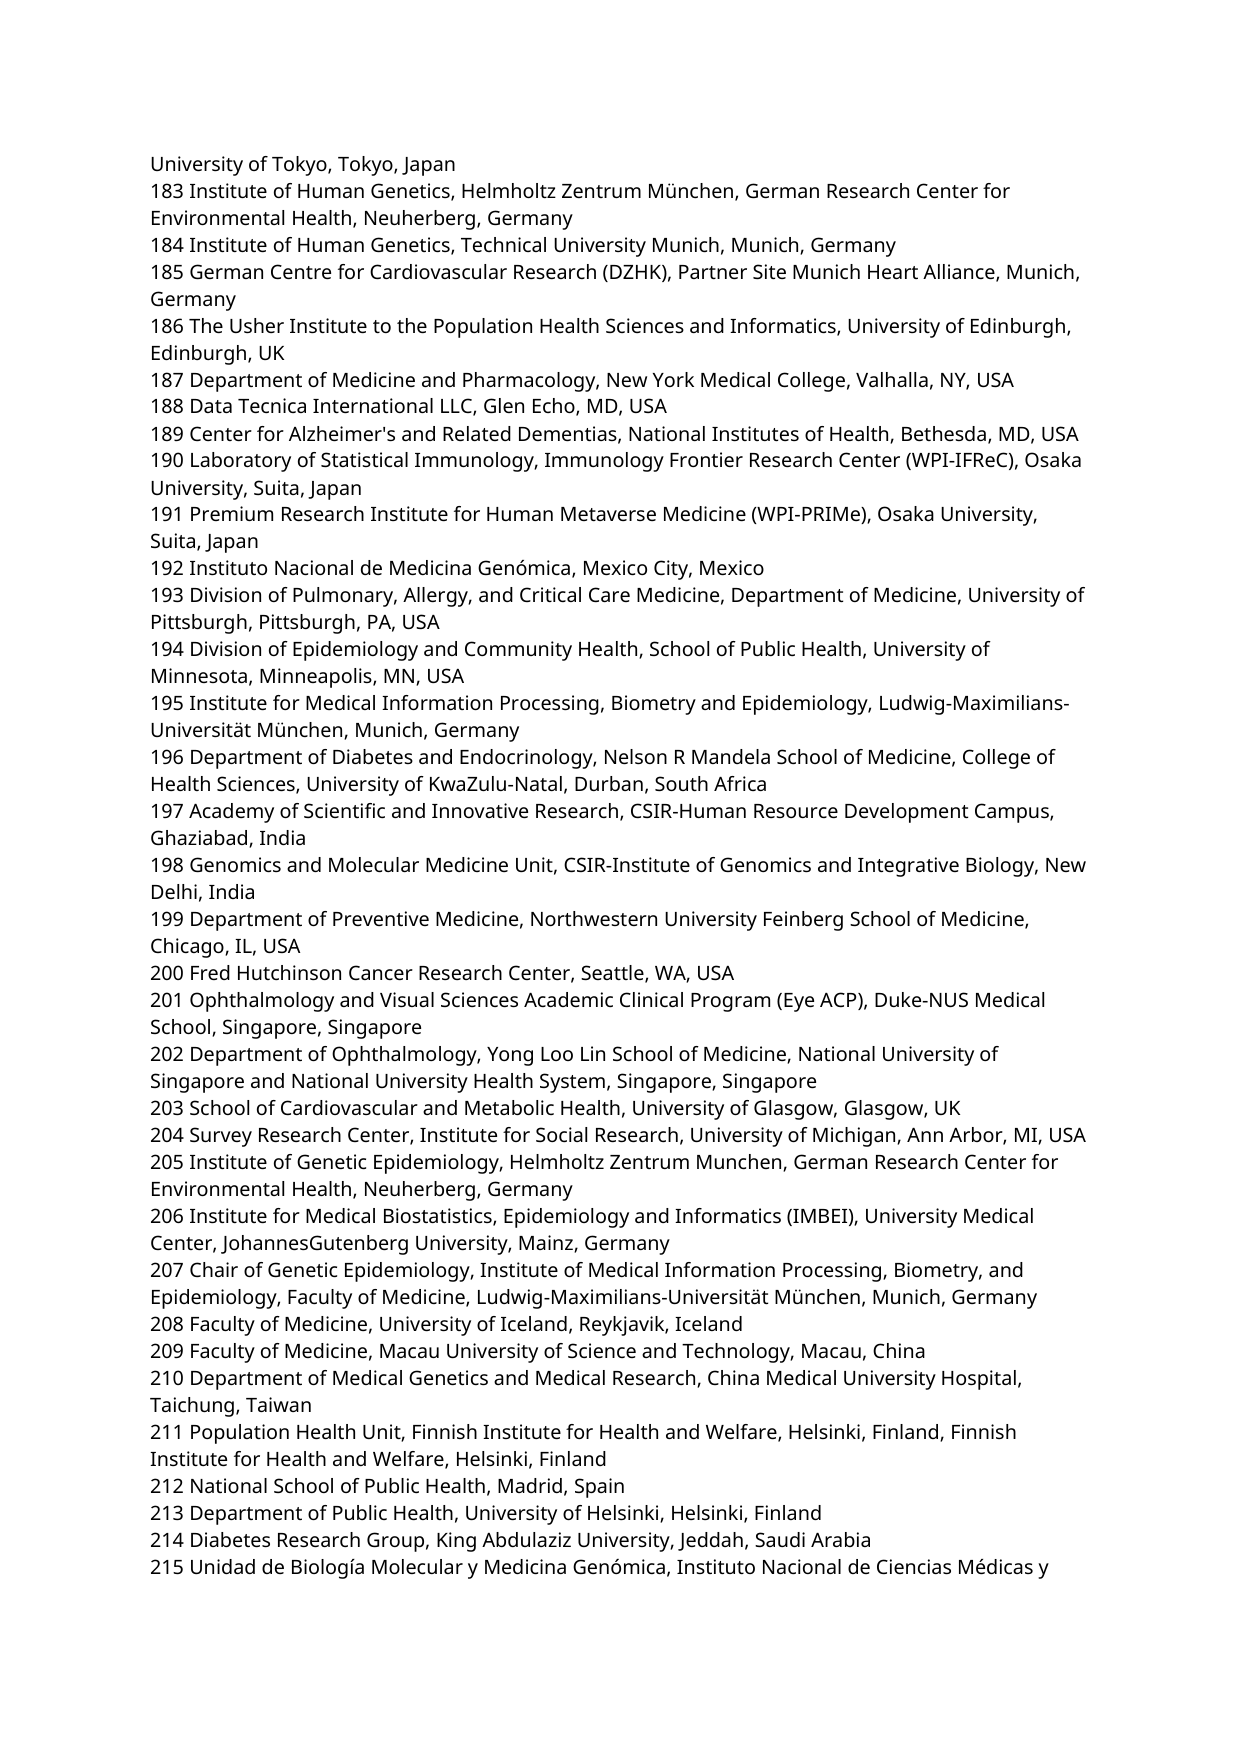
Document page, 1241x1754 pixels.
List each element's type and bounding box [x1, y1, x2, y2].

text [150, 150, 1090, 1580]
